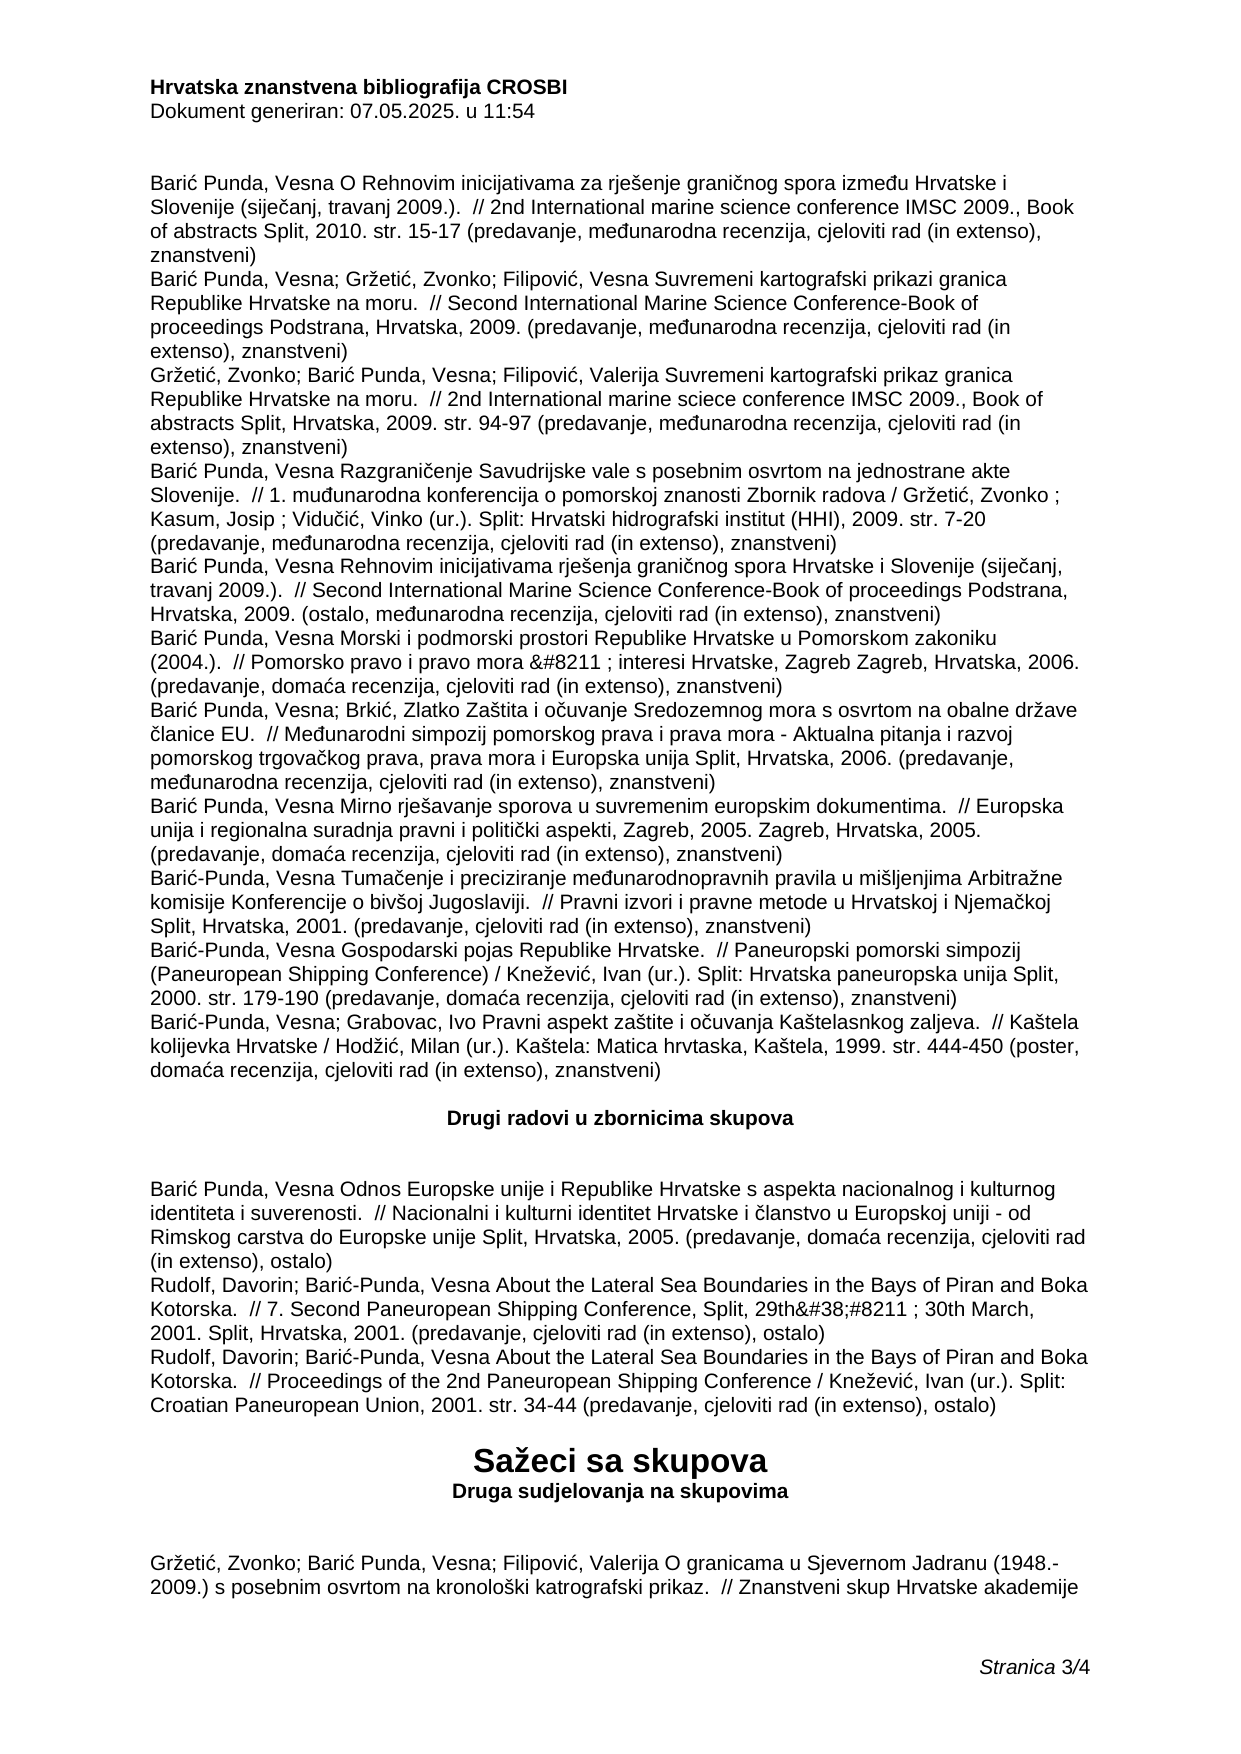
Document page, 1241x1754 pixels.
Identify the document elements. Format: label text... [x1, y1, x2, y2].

text Barić-Punda, Vesna [150, 938, 1090, 1009]
text Barić-Punda, Vesna; Grabovac, Ivo [150, 1009, 1090, 1081]
subtitle Druga sudjelovanja na skupovima [150, 1479, 1090, 1503]
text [150, 1551, 1090, 1599]
text Barić Punda, Vesna [150, 458, 1090, 554]
text Barić Punda, Vesna; Brkić, Zlatko [150, 698, 1090, 794]
text Rudolf, Davorin; Barić-Punda, Vesna [150, 1345, 1090, 1417]
text Barić Punda, Vesna [150, 794, 1090, 866]
text Barić Punda, Vesna [150, 626, 1090, 698]
text Barić Punda, Vesna [150, 171, 1090, 267]
text Barić Punda, Vesna; Gržetić, Zvonko; Filipović, Vesna [150, 267, 1090, 363]
text Barić Punda, Vesna [150, 1177, 1090, 1273]
text Rudolf, Davorin; Barić-Punda, Vesna [150, 1273, 1090, 1345]
text Barić Punda, Vesna [150, 554, 1090, 626]
text Gržetić, Zvonko; Barić Punda, Vesna; Filipović, Valerija [150, 363, 1090, 458]
subtitle Drugi radovi u zbornicima skupova [150, 1105, 1090, 1129]
subtitle Sažeci sa skupova [150, 1441, 1090, 1479]
text Barić-Punda, Vesna [150, 866, 1090, 938]
